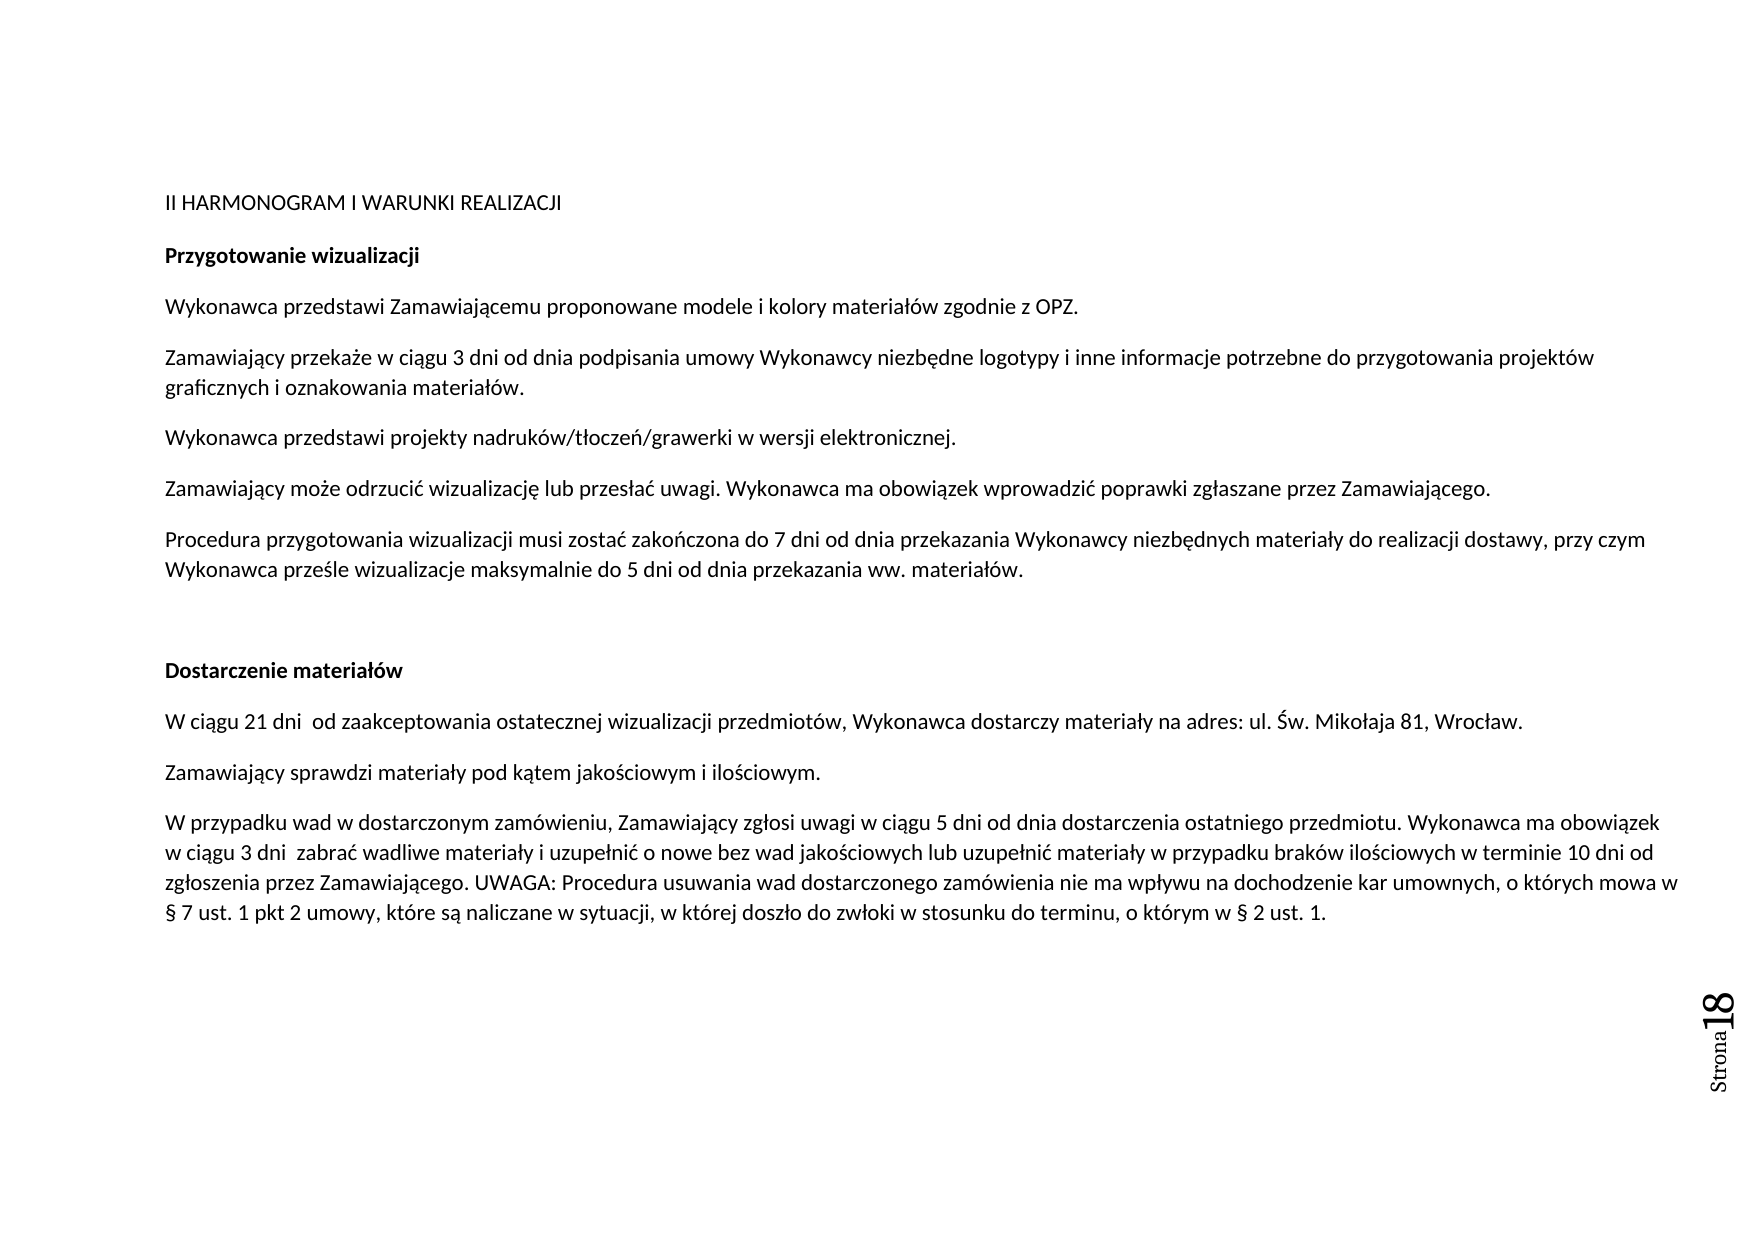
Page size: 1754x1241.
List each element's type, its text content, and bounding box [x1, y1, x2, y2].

text Procedura przygotowania wizualizacji musi zostać zakończona do 7 dni od dnia przekazania Wykonawcy niezbędnych materiały do realizacji dostawy, przy czym Wykonawca prześle wizualizacje maksymalnie do 5 dni od dnia przekazania ww. materiałów. [165, 525, 1683, 583]
text Wykonawca przedstawi Zamawiającemu proponowane modele i kolory materiałów zgodnie z OPZ. [165, 292, 1683, 320]
text Przygotowanie wizualizacji [165, 241, 1683, 269]
text Wykonawca przedstawi projekty nadruków/tłoczeń/grawerki w wersji elektronicznej. [165, 423, 1683, 451]
text Zamawiający może odrzucić wizualizację lub przesłać uwagi. Wykonawca ma obowiązek wprowadzić poprawki zgłaszane przez Zamawiającego. [165, 474, 1683, 502]
text Zamawiający sprawdzi materiały pod kątem jakościowym i ilościowym. [165, 758, 1683, 786]
text W ciągu 21 dni od zaakceptowania ostatecznej wizualizacji przedmiotów, Wykonawca dostarczy materiały na adres: ul. Św. Mikołaja 81, Wrocław. [165, 707, 1683, 735]
text II HARMONOGRAM I WARUNKI REALIZACJI [165, 188, 1683, 216]
text Dostarczenie materiałów [165, 656, 1683, 684]
text Zamawiający przekaże w ciągu 3 dni od dnia podpisania umowy Wykonawcy niezbędne logotypy i inne informacje potrzebne do przygotowania projektów graficznych i oznakowania materiałów. [165, 343, 1683, 401]
text W przypadku wad w dostarczonym zamówieniu, Zamawiający zgłosi uwagi w ciągu 5 dni od dnia dostarczenia ostatniego przedmiotu. Wykonawca ma obowiązek w ciągu 3 dni zabrać wadliwe materiały i uzupełnić o nowe bez wad jakościowych lub uzupełnić materiały w przypadku braków ilościowych w terminie 10 dni od zgłoszenia przez Zamawiającego. UWAGA: Procedura usuwania wad dostarczonego zamówienia nie ma wpływu na dochodzenie kar umownych, o których mowa w § 7 ust. 1 pkt 2 umowy, które są naliczane w sytuacji, w której doszło do zwłoki w stosunku do terminu, o którym w § 2 ust. 1. [165, 808, 1683, 926]
